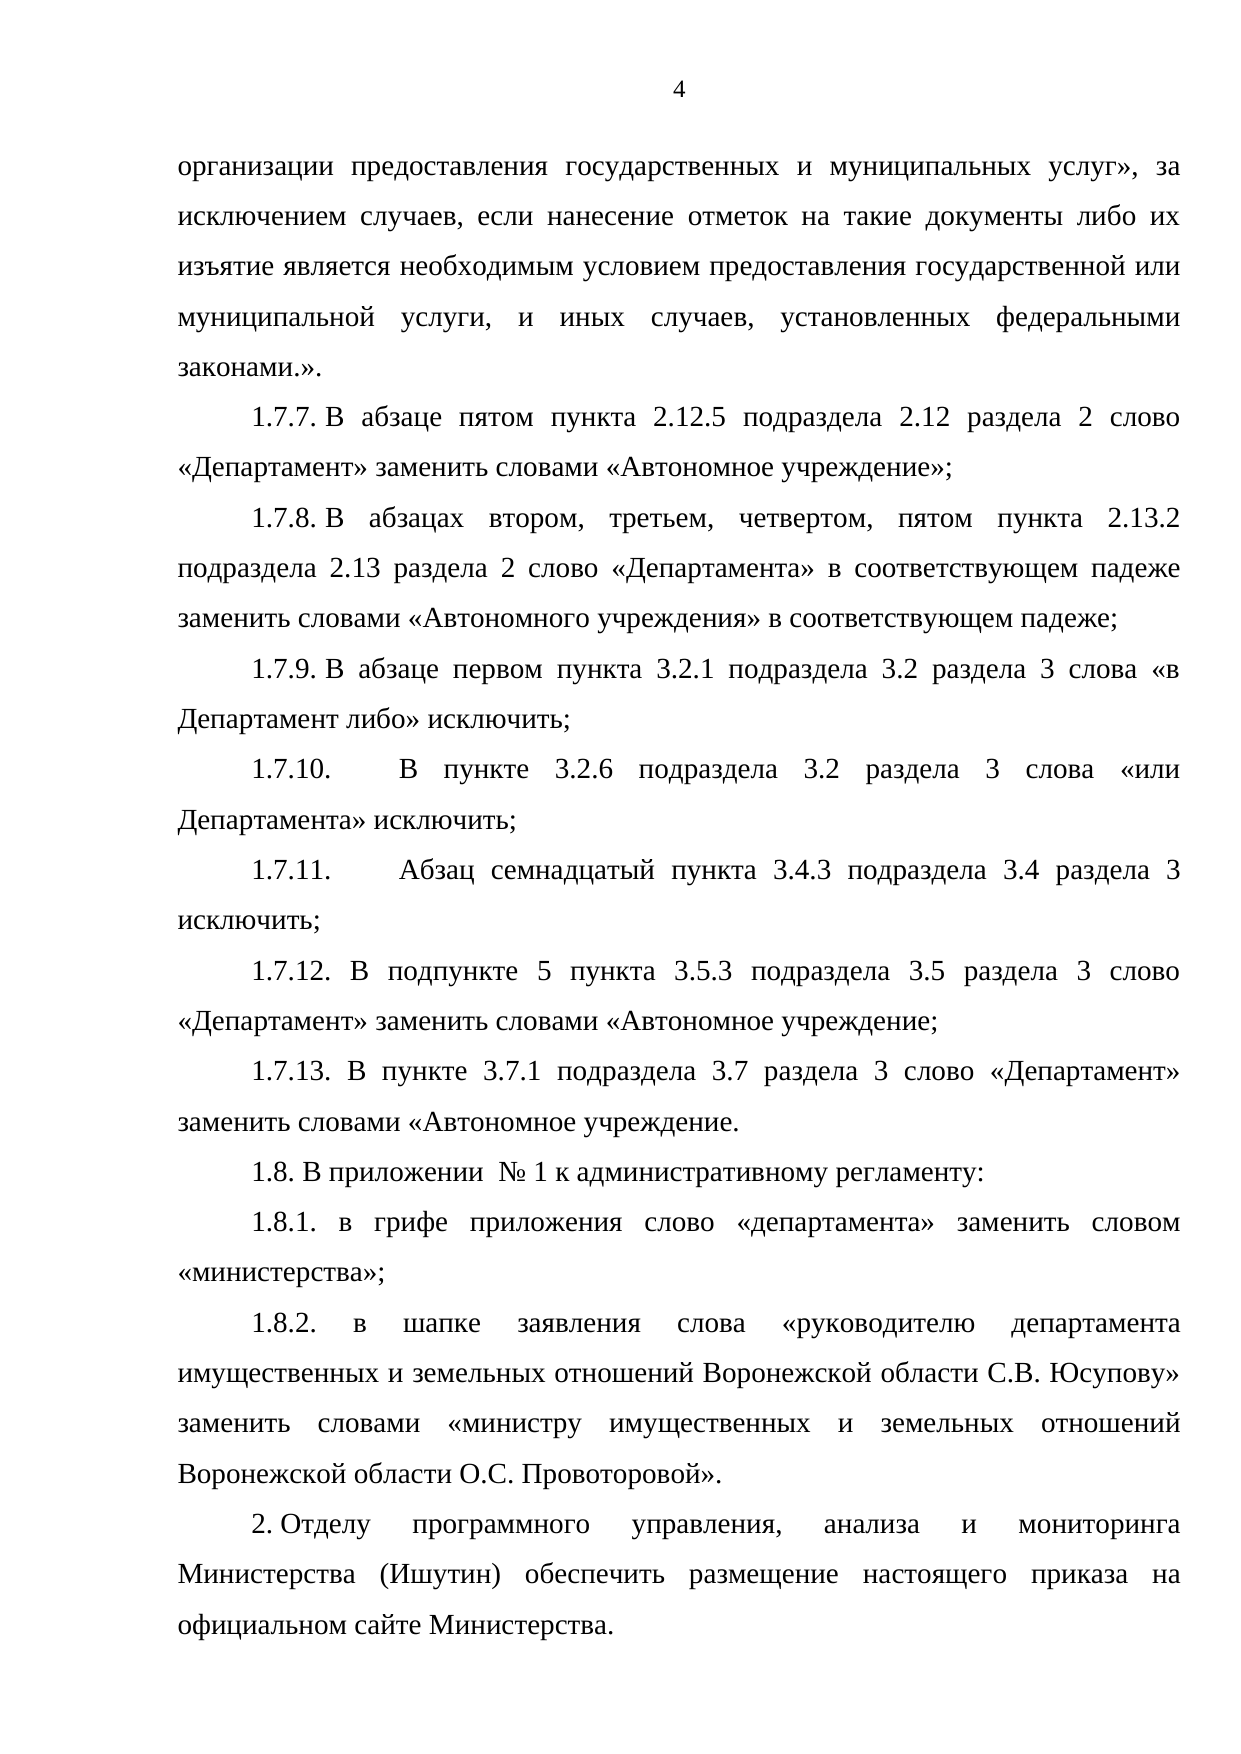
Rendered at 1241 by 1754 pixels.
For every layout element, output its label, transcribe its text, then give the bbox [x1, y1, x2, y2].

text 1.7.11. Абзац семнадцатый пункта 3.4.3 подраздела 3.4 раздела 3 исключить; [177, 852, 1181, 936]
text 1.8.2. в шапке заявления слова «руководителю департамента имущественных и земельных отношений Воронежской области С.В. Юсупову» заменить словами «министру имущественных и земельных отношений Воронежской области О.С. Провоторовой». [177, 1305, 1181, 1489]
text 1.7.9. В абзаце первом пункта 3.2.1 подраздела 3.2 раздела 3 слова «в Департамент либо» исключить; [177, 651, 1181, 735]
text 1.7.13. В пункте 3.7.1 подраздела 3.7 раздела 3 слово «Департамент» заменить словами «Автономное учреждение. [177, 1053, 1181, 1137]
text 1.8. В приложении № 1 к административному регламенту: [177, 1154, 1181, 1187]
text 2. Отделу программного управления, анализа и мониторинга Министерства (Ишутин) обеспечить размещение настоящего приказа на официальном сайте Министерства. [177, 1506, 1181, 1640]
text 1.7.7. В абзаце пятом пункта 2.12.5 подраздела 2.12 раздела 2 слово «Департамент» заменить словами «Автономное учреждение»; [177, 399, 1181, 483]
text 1.7.8. В абзацах втором, третьем, четвертом, пятом пункта 2.13.2 подраздела 2.13 раздела 2 слово «Департамента» в соответствующем падеже заменить словами «Автономного учреждения» в соответствующем падеже; [177, 500, 1181, 634]
text 1.8.1. в грифе приложения слово «департамента» заменить словом «министерства»; [177, 1204, 1181, 1288]
text 1.7.12. В подпункте 5 пункта 3.5.3 подраздела 3.5 раздела 3 слово «Департамент» заменить словами «Автономное учреждение; [177, 953, 1181, 1037]
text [177, 148, 1181, 382]
text 1.7.10. В пункте 3.2.6 подраздела 3.2 раздела 3 слова «или Департамента» исключить; [177, 751, 1181, 835]
